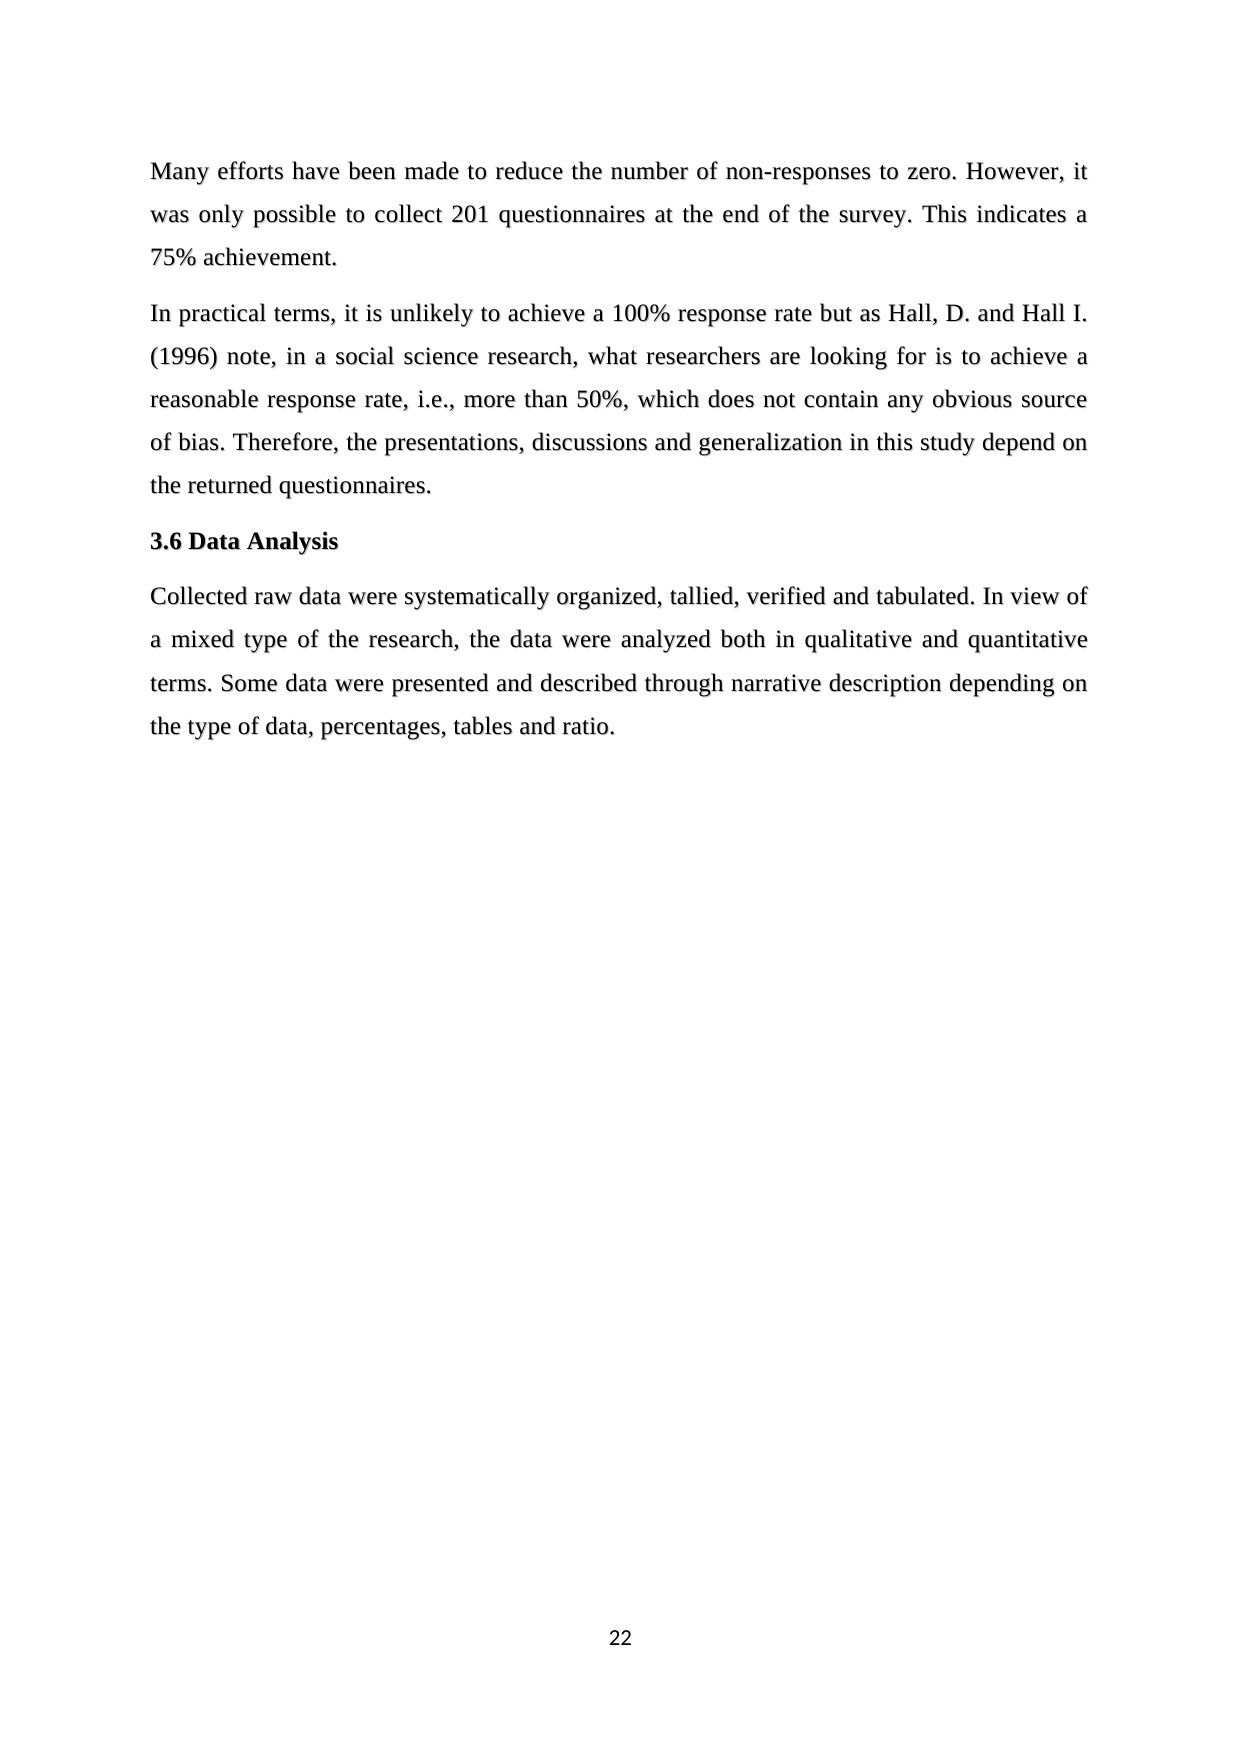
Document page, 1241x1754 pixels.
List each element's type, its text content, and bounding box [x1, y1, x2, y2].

text In practical terms, it is unlikely to achieve a 100% response rate but as Hall, D. and Hall I. (1996) note, in a social science research, what researchers are looking for is to achieve a reasonable response rate, i.e., more than 50%, which does not contain any obvious source of bias. Therefore, the presentations, discussions and generalization in this study depend on the returned questionnaires. [150, 298, 1090, 499]
text Collected raw data were systematically organized, tallied, verified and tabulated. In view of a mixed type of the research, the data were analyzed both in qualitative and quantitative terms. Some data were presented and described through narrative description depending on the type of data, percentages, tables and ratio. [150, 581, 1090, 739]
text Many efforts have been made to reduce the number of non-responses to zero. However, it was only possible to collect 201 questionnaires at the end of the survey. This indicates a 75% achievement. [150, 156, 1090, 271]
text 3.6 Data Analysis [150, 526, 1090, 554]
